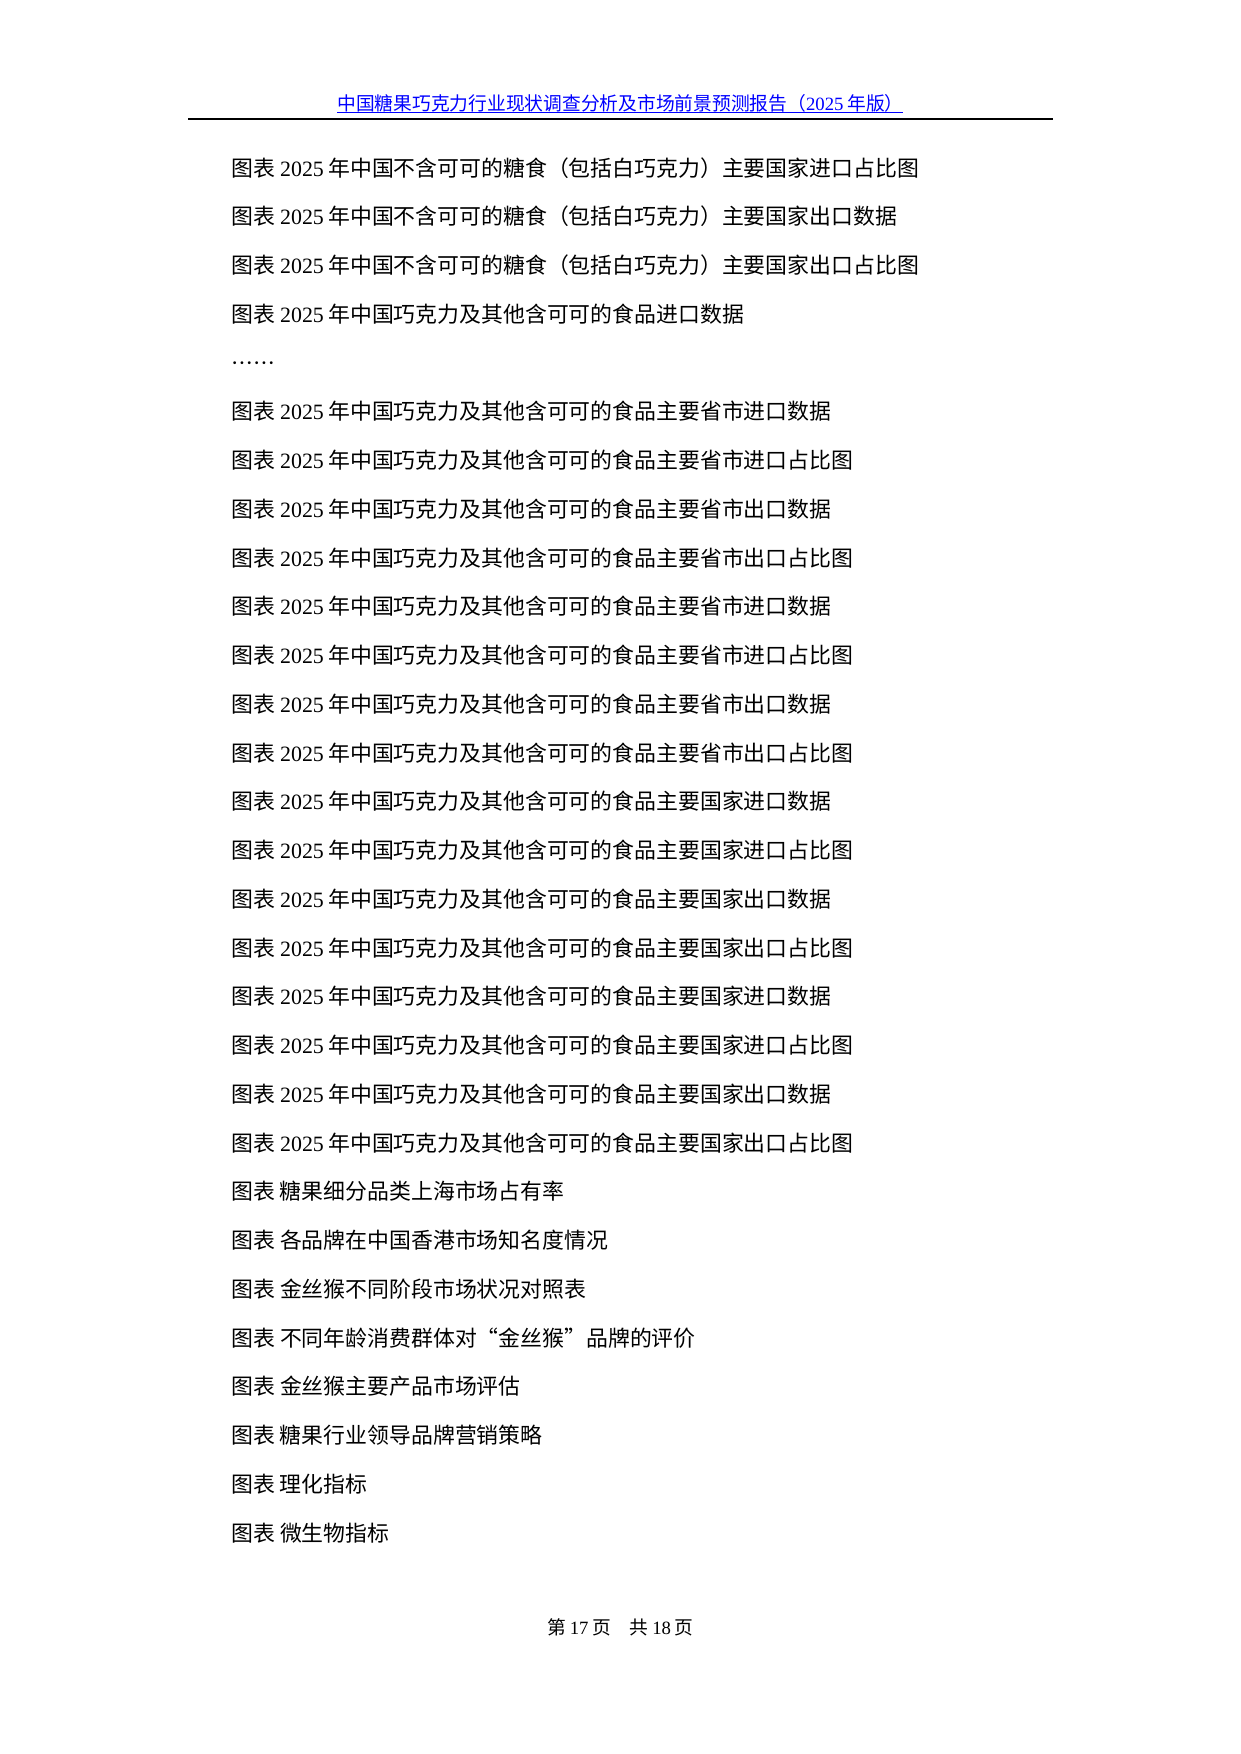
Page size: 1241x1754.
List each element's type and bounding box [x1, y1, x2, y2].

text [187, 150, 1053, 1548]
